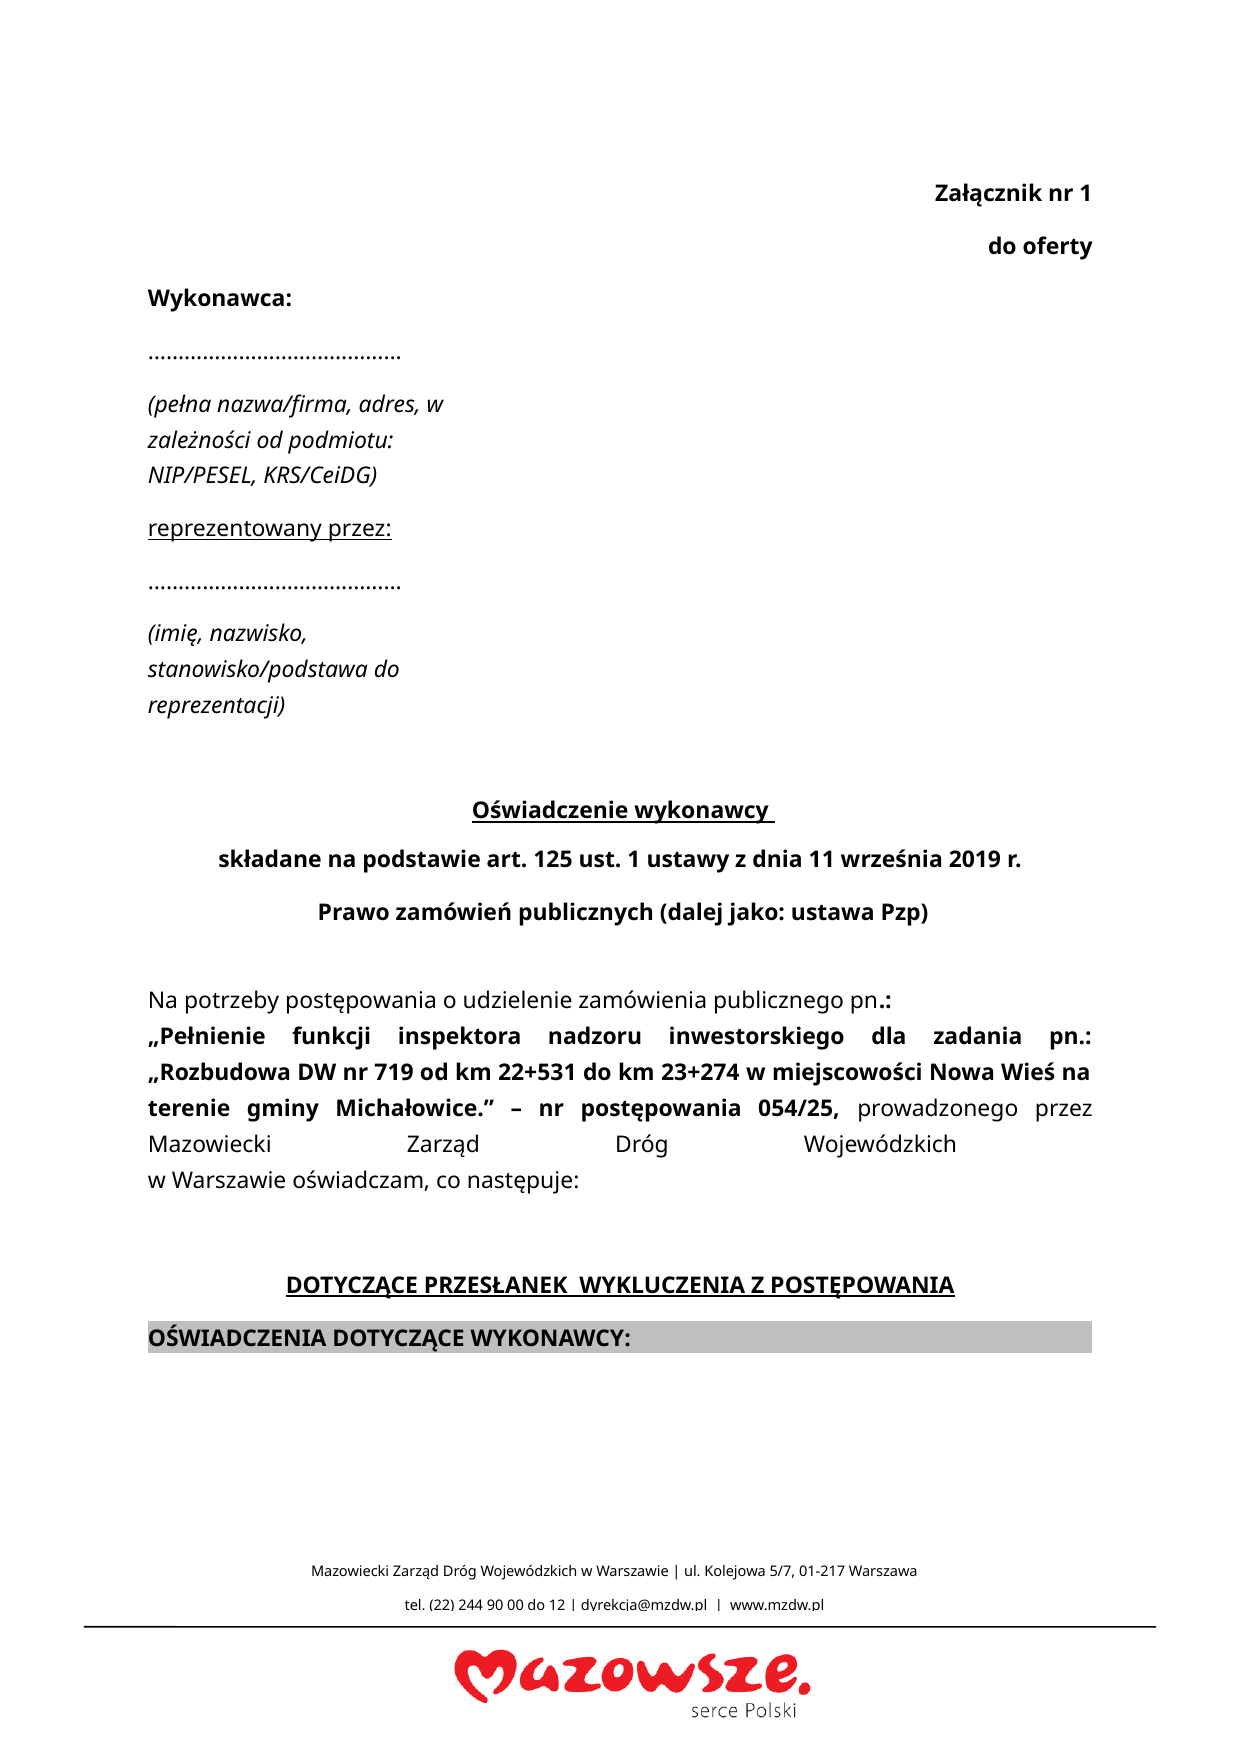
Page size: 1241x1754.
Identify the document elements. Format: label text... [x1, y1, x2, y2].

text …………………………………… [148, 335, 472, 366]
text „Pełnienie funkcji inspektora nadzoru inwestorskiego dla zadania pn.: „Rozbudowa DW nr 719 od km 22+531 do km 23+274 w miejscowości Nowa Wieś na terenie gminy Michałowice.” – nr postępowania 054/25, prowadzonego przez Mazowiecki Zarząd Dróg Wojewódzkich w Warszawie oświadczam, co następuje: [148, 1020, 1092, 1195]
text reprezentowany przez: [148, 512, 1092, 543]
text …………………………………… [148, 565, 472, 596]
text (imię, nazwisko, stanowisko/podstawa do reprezentacji) [148, 617, 472, 720]
text Oświadczenie wykonawcy [148, 794, 1092, 826]
text Na potrzeby postępowania o udzielenie zamówienia publicznego pn.: [148, 984, 1092, 1015]
text DOTYCZĄCE PRZESŁANEK WYKLUCZENIA Z POSTĘPOWANIA [148, 1269, 1092, 1300]
text OŚWIADCZENIA DOTYCZĄCE WYKONAWCY: [148, 1321, 1092, 1353]
text Załącznik nr 1 [148, 177, 1092, 208]
picture [0, 1608, 1241, 1754]
text składane na podstawie art. 125 ust. 1 ustawy z dnia 11 września 2019 r. [148, 843, 1092, 874]
text Prawo zamówień publicznych (dalej jako: ustawa Pzp) [148, 895, 1092, 927]
text (pełna nazwa/firma, adres, w zależności od podmiotu: NIP/PESEL, KRS/CeiDG) [148, 388, 472, 491]
text do oferty [148, 230, 1092, 261]
text Wykonawca: [148, 282, 1092, 314]
